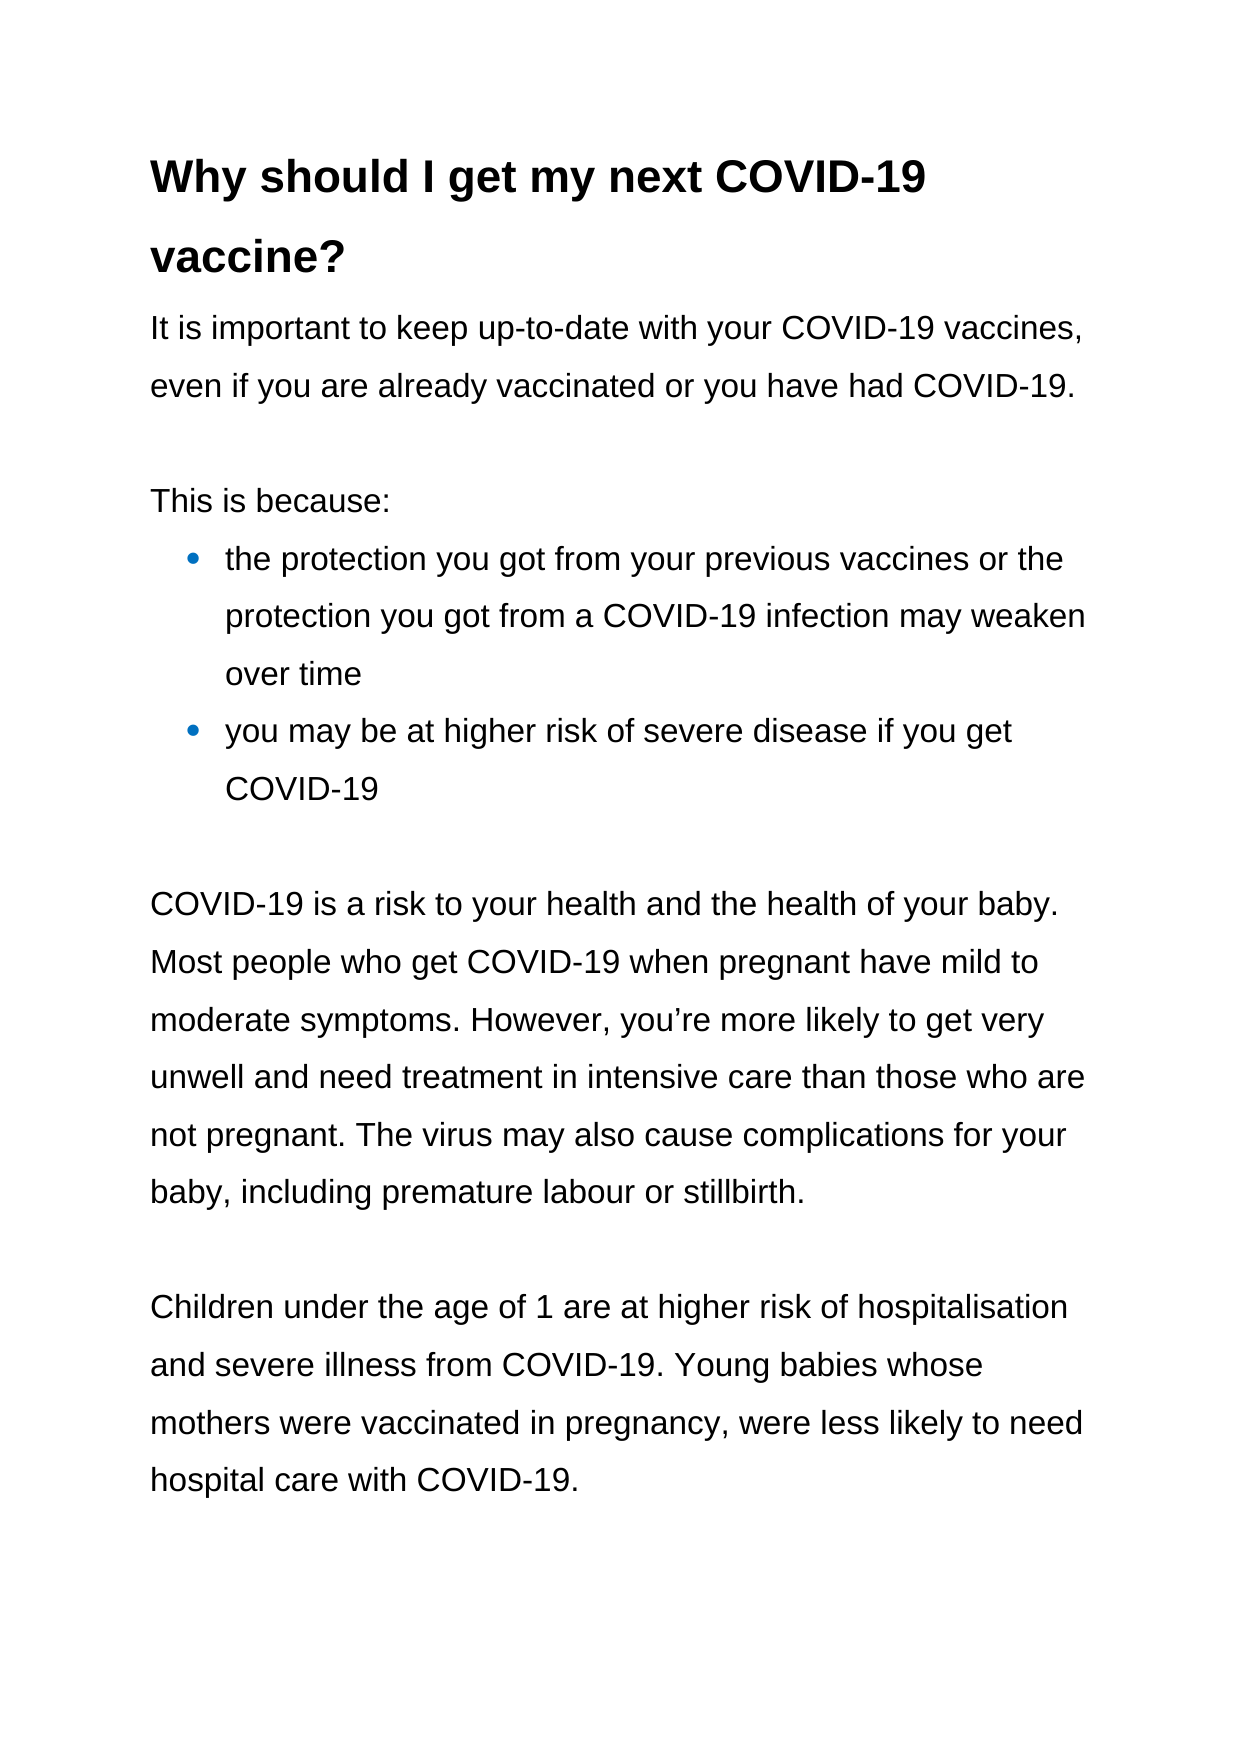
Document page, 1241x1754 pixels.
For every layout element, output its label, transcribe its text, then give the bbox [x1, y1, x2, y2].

list the protection you got from your previous vaccines or the protection you got from a COVID-19 infection may weaken over time [187, 538, 1090, 692]
text COVID-19 is a risk to your health and the health of your baby. Most people who get COVID-19 when pregnant have mild to moderate symptoms. However, you’re more likely to get very unwell and need treatment in intensive care than those who are not pregnant. The virus may also cause complications for your baby, including premature labour or stillbirth. [150, 884, 1090, 1211]
text Children under the age of 1 are at higher risk of hospitalisation and severe illness from COVID-19. Young babies whose mothers were vaccinated in pregnancy, were less likely to need hospital care with COVID-19. [150, 1288, 1090, 1499]
text Why should I get my next COVID-19 vaccine? [150, 150, 1090, 282]
text It is important to keep up-to-date with your COVID-19 vaccines, even if you are already vaccinated or you have had COVID-19. [150, 308, 1090, 404]
text This is because: [150, 481, 1090, 519]
list you may be at higher risk of severe disease if you get COVID-19 [187, 711, 1090, 808]
